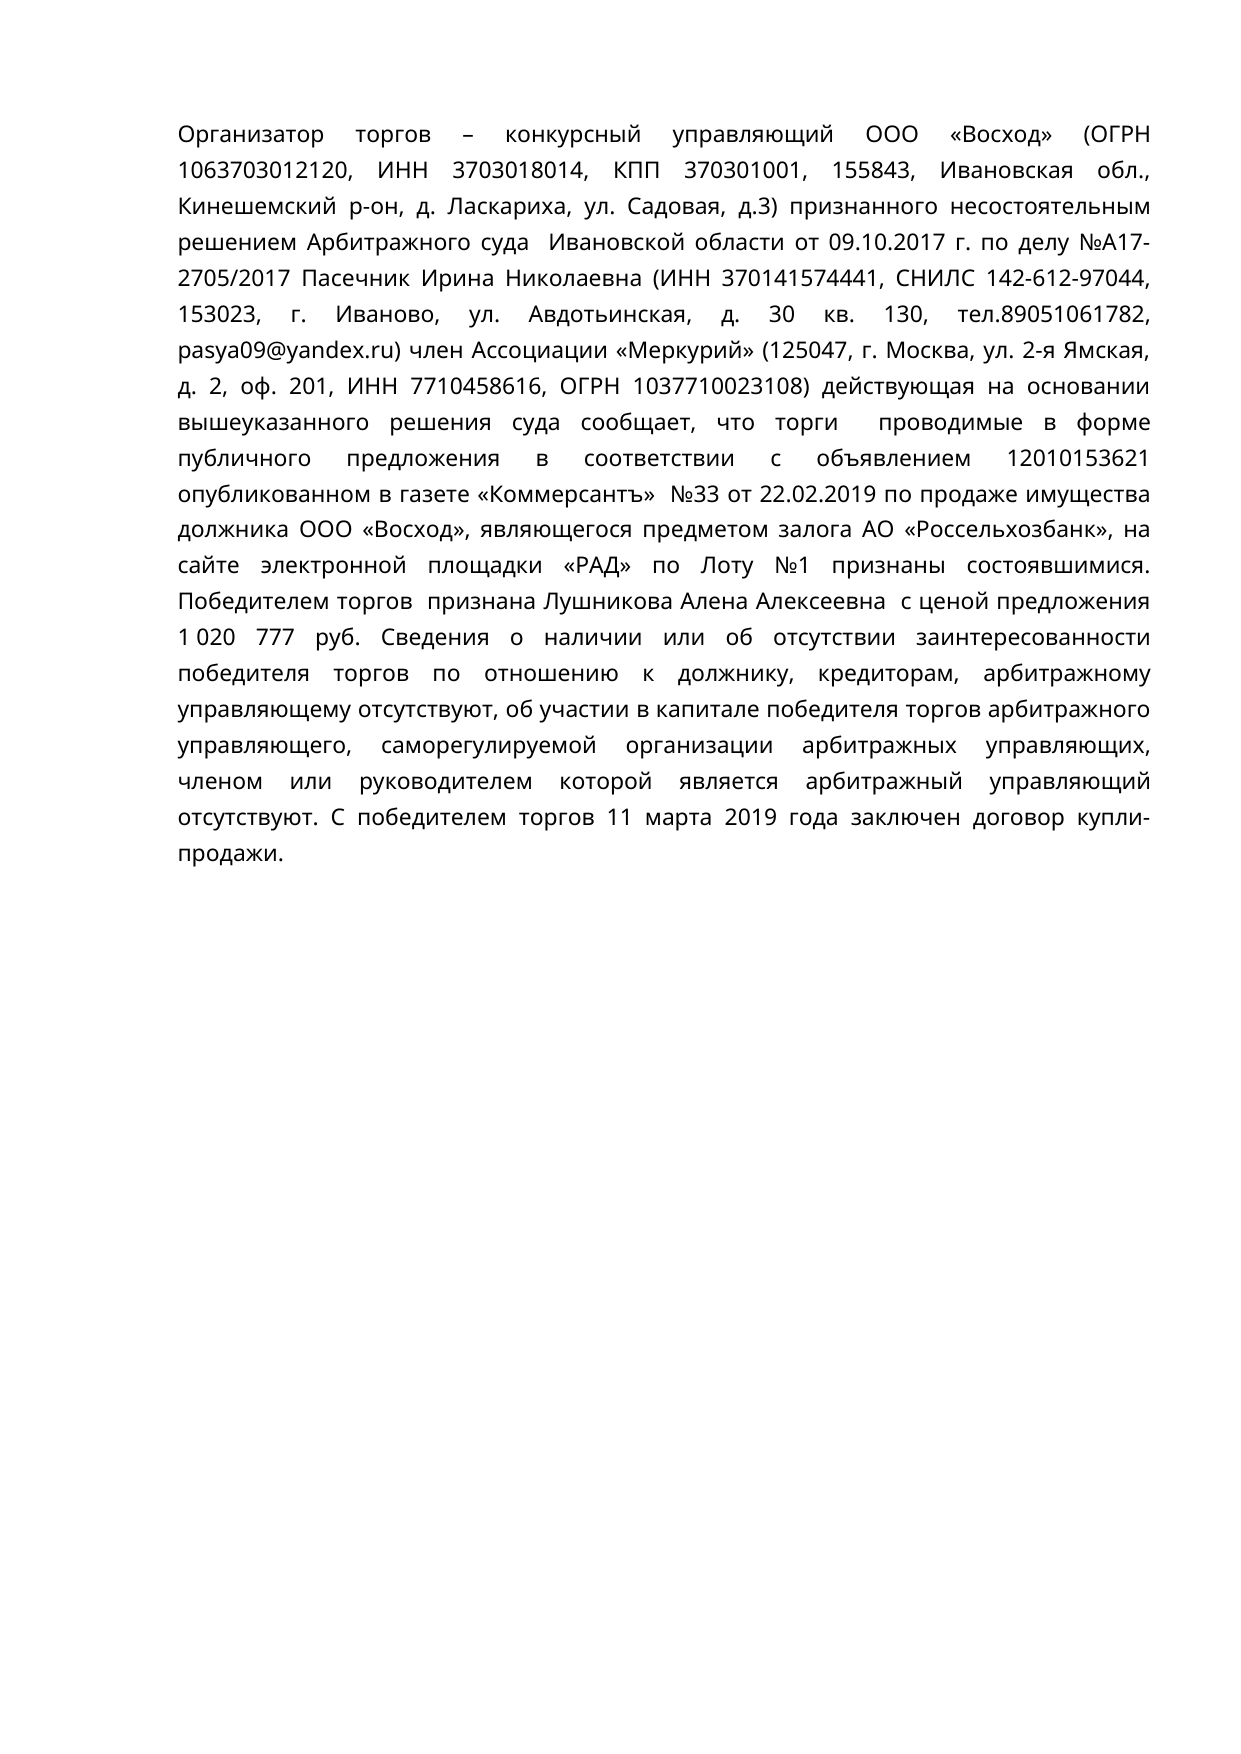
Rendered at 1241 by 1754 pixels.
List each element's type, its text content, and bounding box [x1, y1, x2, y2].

text Организатор торгов – конкурсный управляющий ООО «Восход» (ОГРН 1063703012120, ИНН 3703018014, КПП 370301001, 155843, Ивановская обл., Кинешемский р-он, д. Ласкариха, ул. Садовая, д.3) признанного несостоятельным решением Арбитражного суда Ивановской области от 09.10.2017 г. по делу №А17-2705/2017 Пасечник Ирина Николаевна (ИНН 370141574441, СНИЛС 142-612-97044, 153023, г. Иваново, ул. Авдотьинская, д. 30 кв. 130, тел.89051061782, pasya09@yandex.ru) член Ассоциации «Меркурий» (125047, г. Москва, ул. 2-я Ямская, д. 2, оф. 201, ИНН 7710458616, ОГРН 1037710023108) действующая на основании вышеуказанного решения суда сообщает, что торги проводимые в форме публичного предложения в соответствии с объявлением 12010153621 опубликованном в газете «Коммерсантъ» №33 от 22.02.2019 по продаже имущества должника ООО «Восход», являющегося предметом залога АО «Россельхозбанк», на сайте электронной площадки «РАД» по Лоту №1 признаны состоявшимися. Победителем торгов признана Лушникова Алена Алексеевна с ценой предложения 1 020 777 руб. Сведения о наличии или об отсутствии заинтересованности победителя торгов по отношению к должнику, кредиторам, арбитражному управляющему отсутствуют, об участии в капитале победителя торгов арбитражного управляющего, саморегулируемой организации арбитражных управляющих, членом или руководителем которой является арбитражный управляющий отсутствуют. С победителем торгов 11 марта 2019 года заключен договор купли-продажи. [177, 118, 1152, 868]
